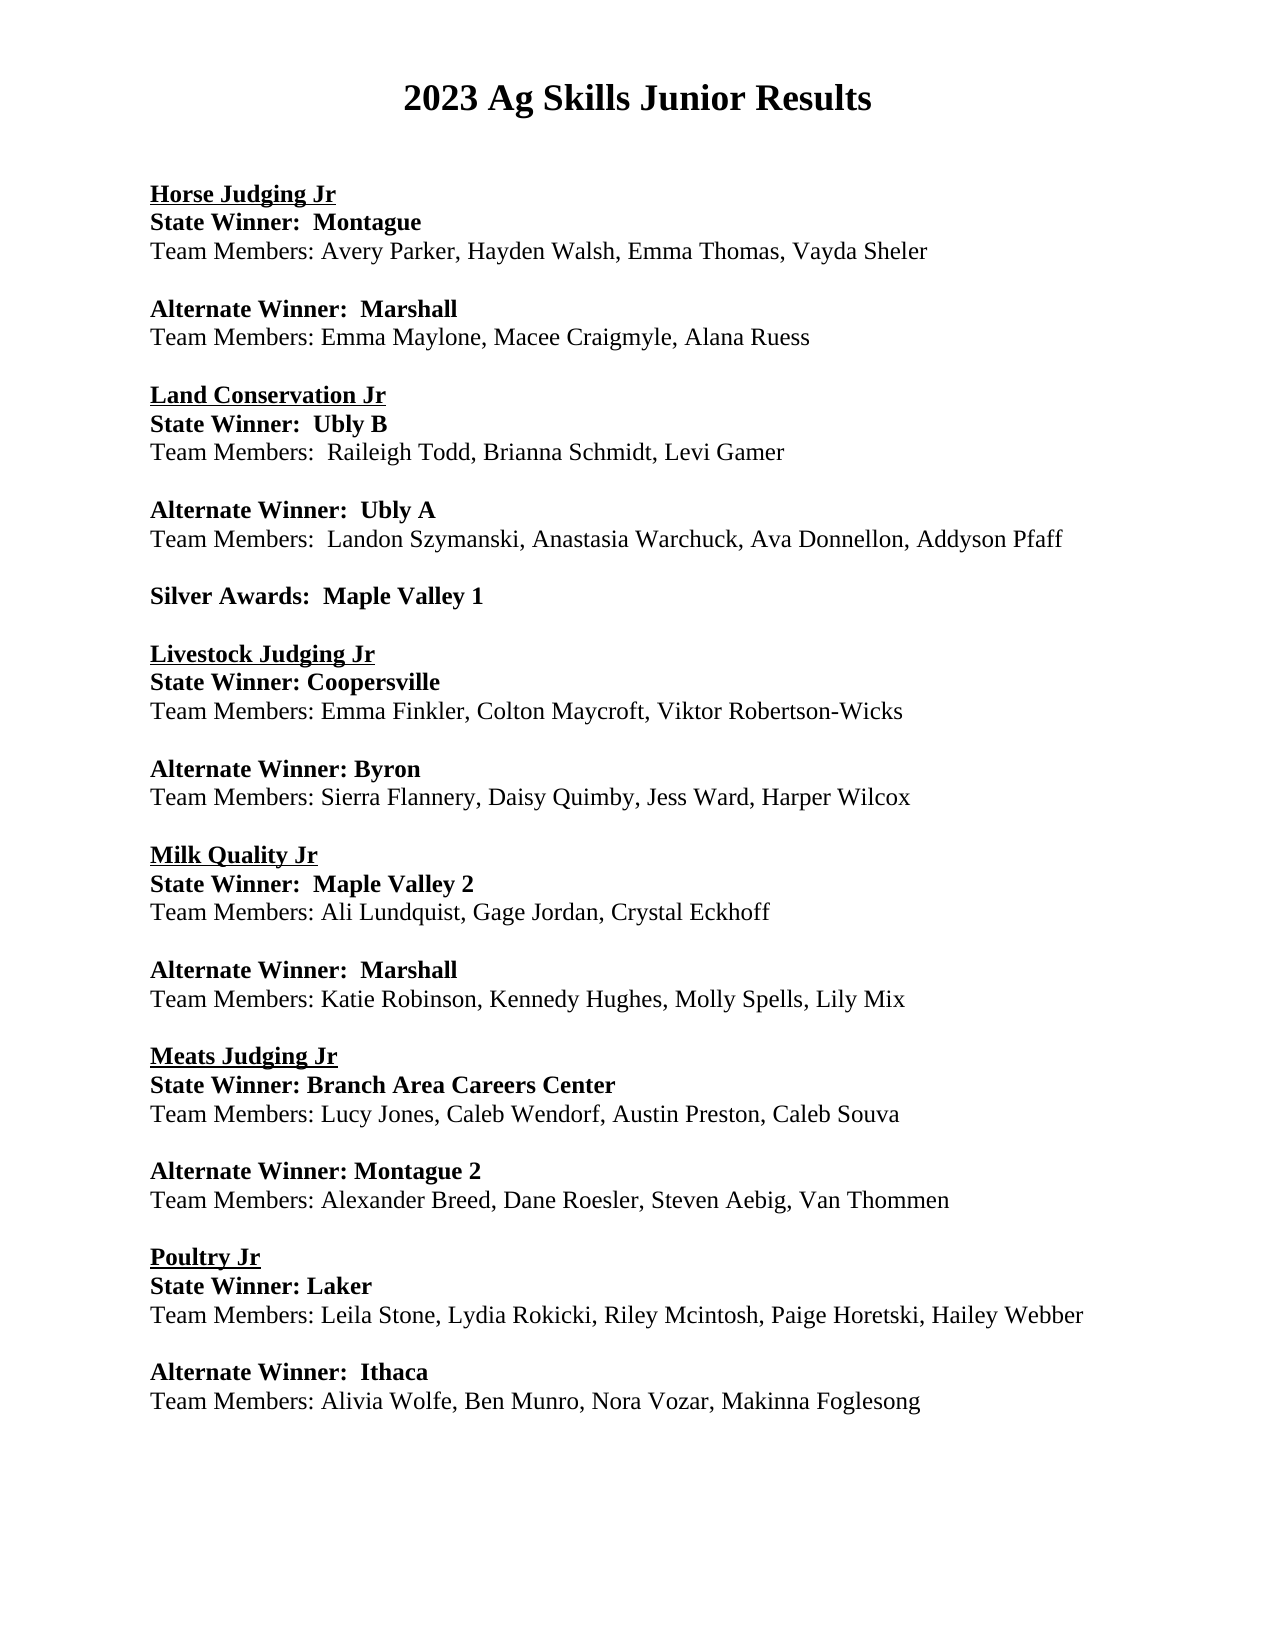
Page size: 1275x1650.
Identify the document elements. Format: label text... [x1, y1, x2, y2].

text State Winner: Ubly B [150, 409, 1125, 437]
text Alternate Winner: Byron [150, 754, 1125, 782]
text Team Members: Katie Robinson, Kennedy Hughes, Molly Spells, Lily Mix [150, 984, 1125, 1012]
text Team Members: Avery Parker, Hayden Walsh, Emma Thomas, Vayda Sheler [150, 236, 1125, 265]
text Team Members: Emma Finkler, Colton Maycroft, Viktor Robertson-Wicks [150, 696, 1125, 725]
text Team Members: Sierra Flannery, Daisy Quimby, Jess Ward, Harper Wilcox [150, 782, 1125, 811]
text Alternate Winner: Ubly A [150, 495, 1125, 524]
text State Winner: Branch Area Careers Center [150, 1070, 1125, 1099]
text State Winner: Coopersville [150, 667, 1125, 696]
text Silver Awards: Maple Valley 1 [150, 581, 1125, 610]
text State Winner: Maple Valley 2 [150, 869, 1125, 897]
text Team Members: Raileigh Todd, Brianna Schmidt, Levi Gamer [150, 437, 1125, 466]
text Horse Judging Jr [150, 179, 1125, 207]
text Livestock Judging Jr [150, 639, 1125, 667]
text Team Members: Leila Stone, Lydia Rokicki, Riley Mcintosh, Paige Horetski, Hailey Webber [150, 1300, 1125, 1329]
text State Winner: Montague [150, 207, 1125, 236]
text Team Members: Landon Szymanski, Anastasia Warchuck, Ava Donnellon, Addyson Pfaff [150, 524, 1125, 552]
text Team Members: Alivia Wolfe, Ben Munro, Nora Vozar, Makinna Foglesong [150, 1386, 1125, 1415]
text Team Members: Lucy Jones, Caleb Wendorf, Austin Preston, Caleb Souva [150, 1099, 1125, 1127]
text Meats Judging Jr [150, 1041, 1125, 1070]
text Poultry Jr [150, 1242, 1125, 1271]
text Land Conservation Jr [150, 380, 1125, 409]
text Team Members: Alexander Breed, Dane Roesler, Steven Aebig, Van Thommen [150, 1185, 1125, 1214]
text Alternate Winner: Montague 2 [150, 1156, 1125, 1185]
text Alternate Winner: Marshall [150, 294, 1125, 322]
text Alternate Winner: Ithaca [150, 1357, 1125, 1386]
text Milk Quality Jr [150, 840, 1125, 869]
text Team Members: Emma Maylone, Macee Craigmyle, Alana Ruess [150, 322, 1125, 351]
text State Winner: Laker [150, 1271, 1125, 1300]
text Team Members: Ali Lundquist, Gage Jordan, Crystal Eckhoff [150, 897, 1125, 926]
text Alternate Winner: Marshall [150, 955, 1125, 984]
